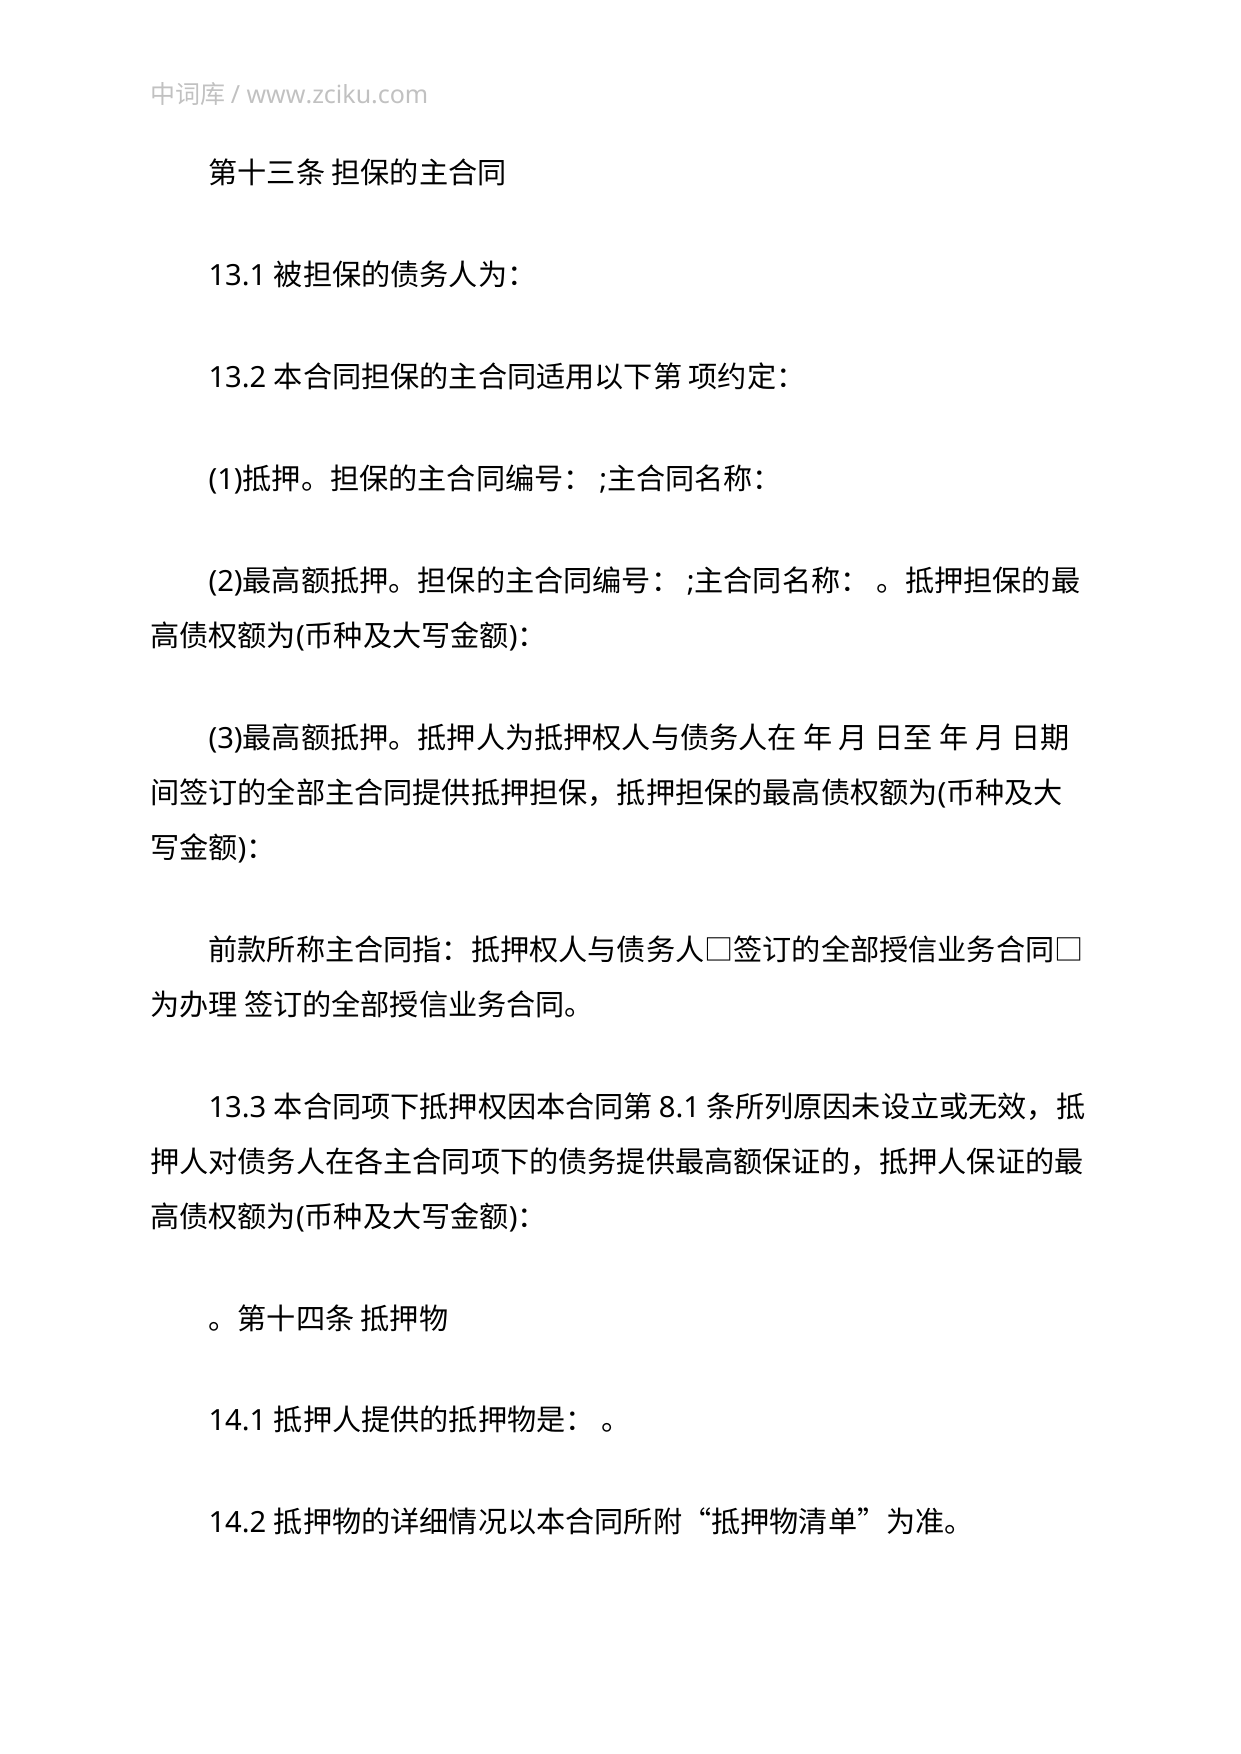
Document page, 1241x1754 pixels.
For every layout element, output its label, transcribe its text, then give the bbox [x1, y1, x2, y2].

text 13.3 本合同项下抵押权因本合同第8.1条所列原因未设立或无效，抵押人对债务人在各主合同项下的债务提供最高额保证的，抵押人保证的最高债权额为(币种及大写金额)： [150, 1083, 1090, 1236]
text 前款所称主合同指：抵押权人与债务人□签订的全部授信业务合同□为办理 签订的全部授信业务合同。 [150, 927, 1090, 1024]
text 13.2 本合同担保的主合同适用以下第 项约定： [150, 354, 1090, 396]
text 第十三条 担保的主合同 [150, 150, 1090, 192]
text 。第十四条 抵押物 [150, 1295, 1090, 1337]
text 14.2 抵押物的详细情况以本合同所附“抵押物清单”为准。 [150, 1499, 1090, 1541]
text 14.1 抵押人提供的抵押物是： 。 [150, 1397, 1090, 1439]
text (2)最高额抵押。担保的主合同编号： ;主合同名称： 。抵押担保的最高债权额为(币种及大写金额)： [150, 558, 1090, 655]
text (1)抵押。担保的主合同编号： ;主合同名称： [150, 456, 1090, 498]
text 13.1 被担保的债务人为： [150, 252, 1090, 294]
text (3)最高额抵押。抵押人为抵押权人与债务人在 年 月 日至 年 月 日期间签订的全部主合同提供抵押担保，抵押担保的最高债权额为(币种及大写金额)： [150, 715, 1090, 867]
